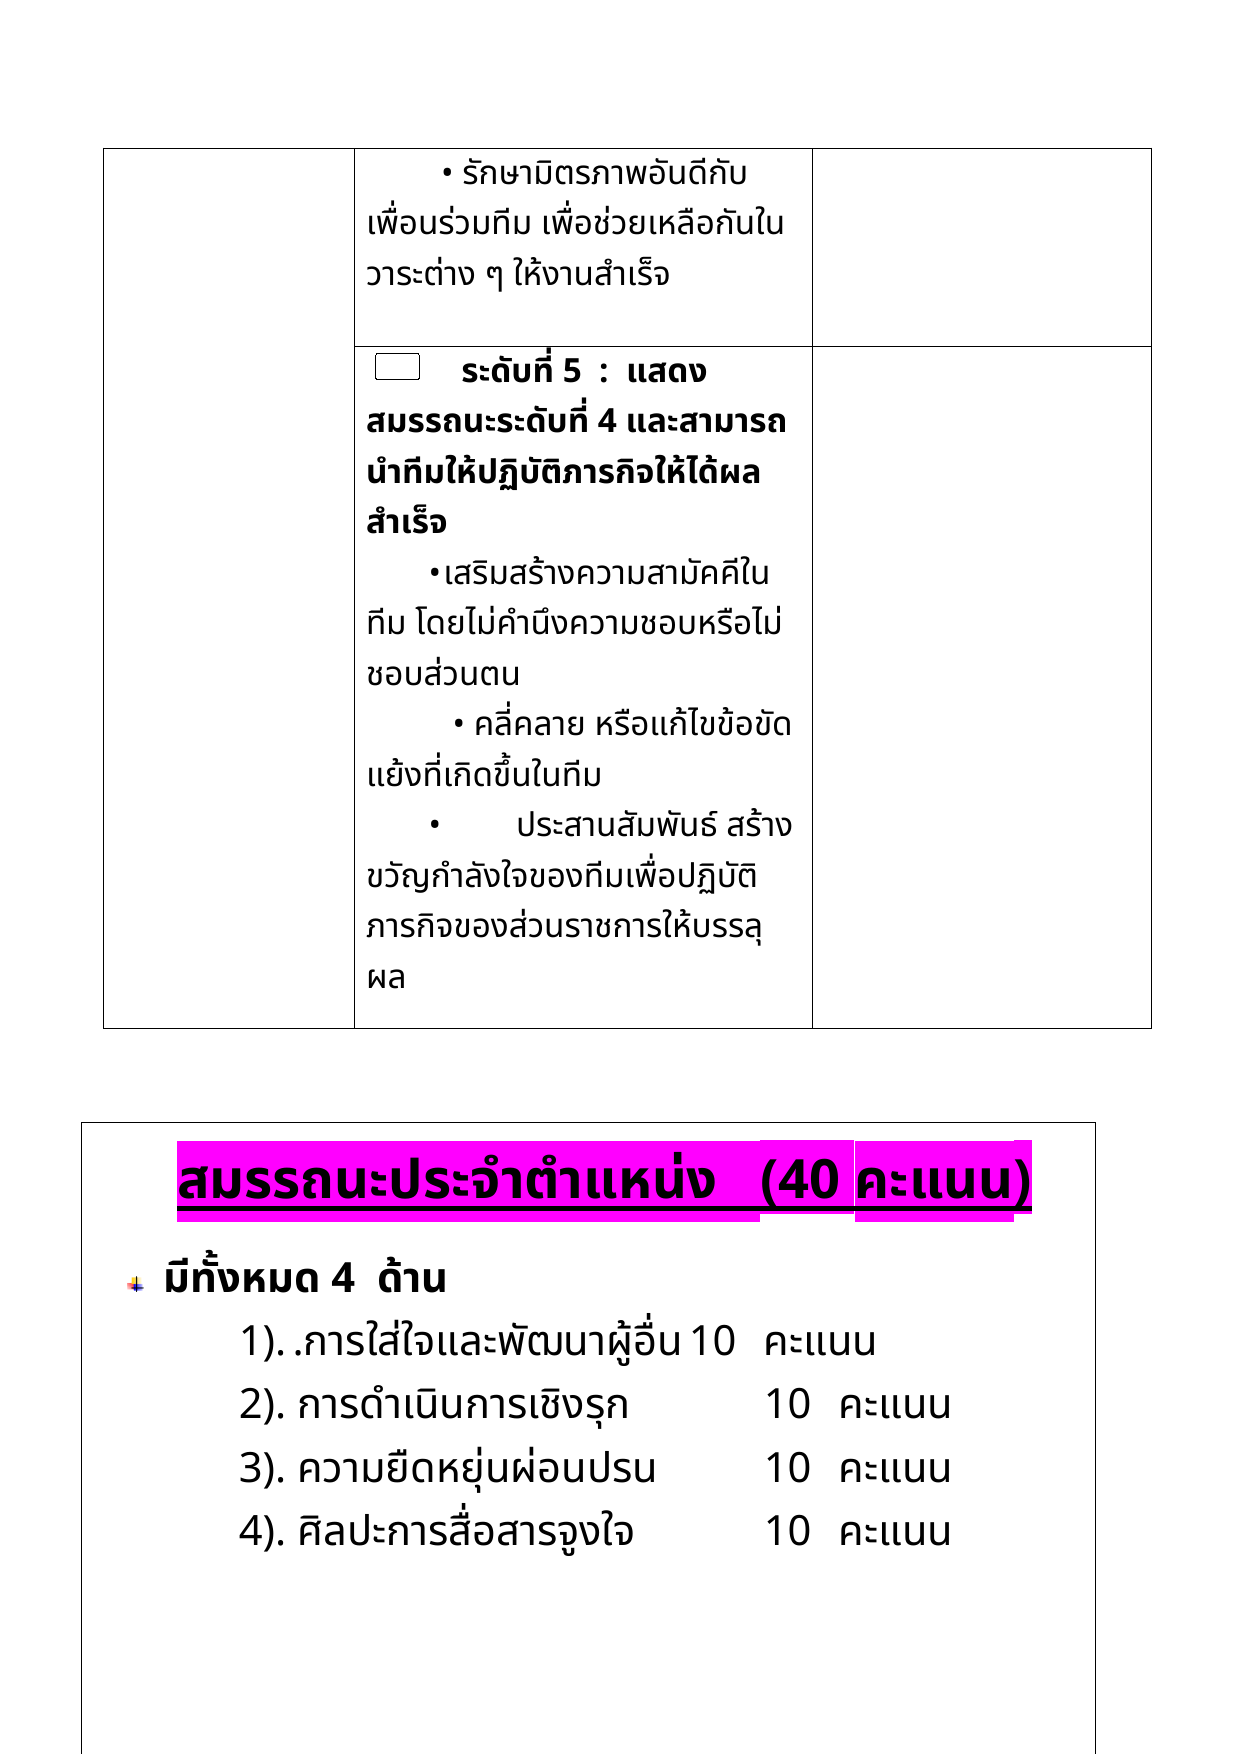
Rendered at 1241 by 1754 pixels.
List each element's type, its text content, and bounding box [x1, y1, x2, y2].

list 1). .การใส่ใจและพัฒนาผู้อื่น 10 คะแนน [164, 1311, 1120, 1374]
list 2). การดำเนินการเชิงรุก 10 คะแนน [164, 1374, 1120, 1437]
list 3). ความยืดหยุ่นผ่อนปรน 10 คะแนน [164, 1437, 1120, 1501]
table_cell [104, 149, 354, 1028]
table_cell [355, 149, 812, 346]
table_cell [813, 347, 1151, 1028]
list 4). ศิลปะการสื่อสารจูงใจ 10 คะแนน [164, 1501, 1120, 1564]
text สมรรถนะประจำตำแหน่ง (40 คะแนน) [1014, 1140, 1120, 1222]
table_cell [813, 149, 1151, 346]
table_cell ระดับที่ 5 : แสดงสมรรถนะระดับที่ 4 และสามารถนำทีมให้ปฏิบัติภารกิจให้ได้ผลสำเร็จ • เสริมสร้างความสามัคคีในทีม โดยไม่คำนึงความชอบหรือไม่ชอบส่วนตน • คลี่คลาย หรือแก้ไขข้อขัดแย้งที่เกิดขึ้นในทีม • ประสานสัมพันธ์ สร้างขวัญกำลังใจของทีมเพื่อปฏิบัติภารกิจของส่วนราชการให้บรรลุผล [355, 347, 812, 1028]
picture [127, 1275, 144, 1292]
text สมรรถนะประจำตำแหน่ง (40 คะแนน) [89, 1140, 760, 1222]
list มีทั้งหมด 4 ด้าน [126, 1247, 1120, 1311]
